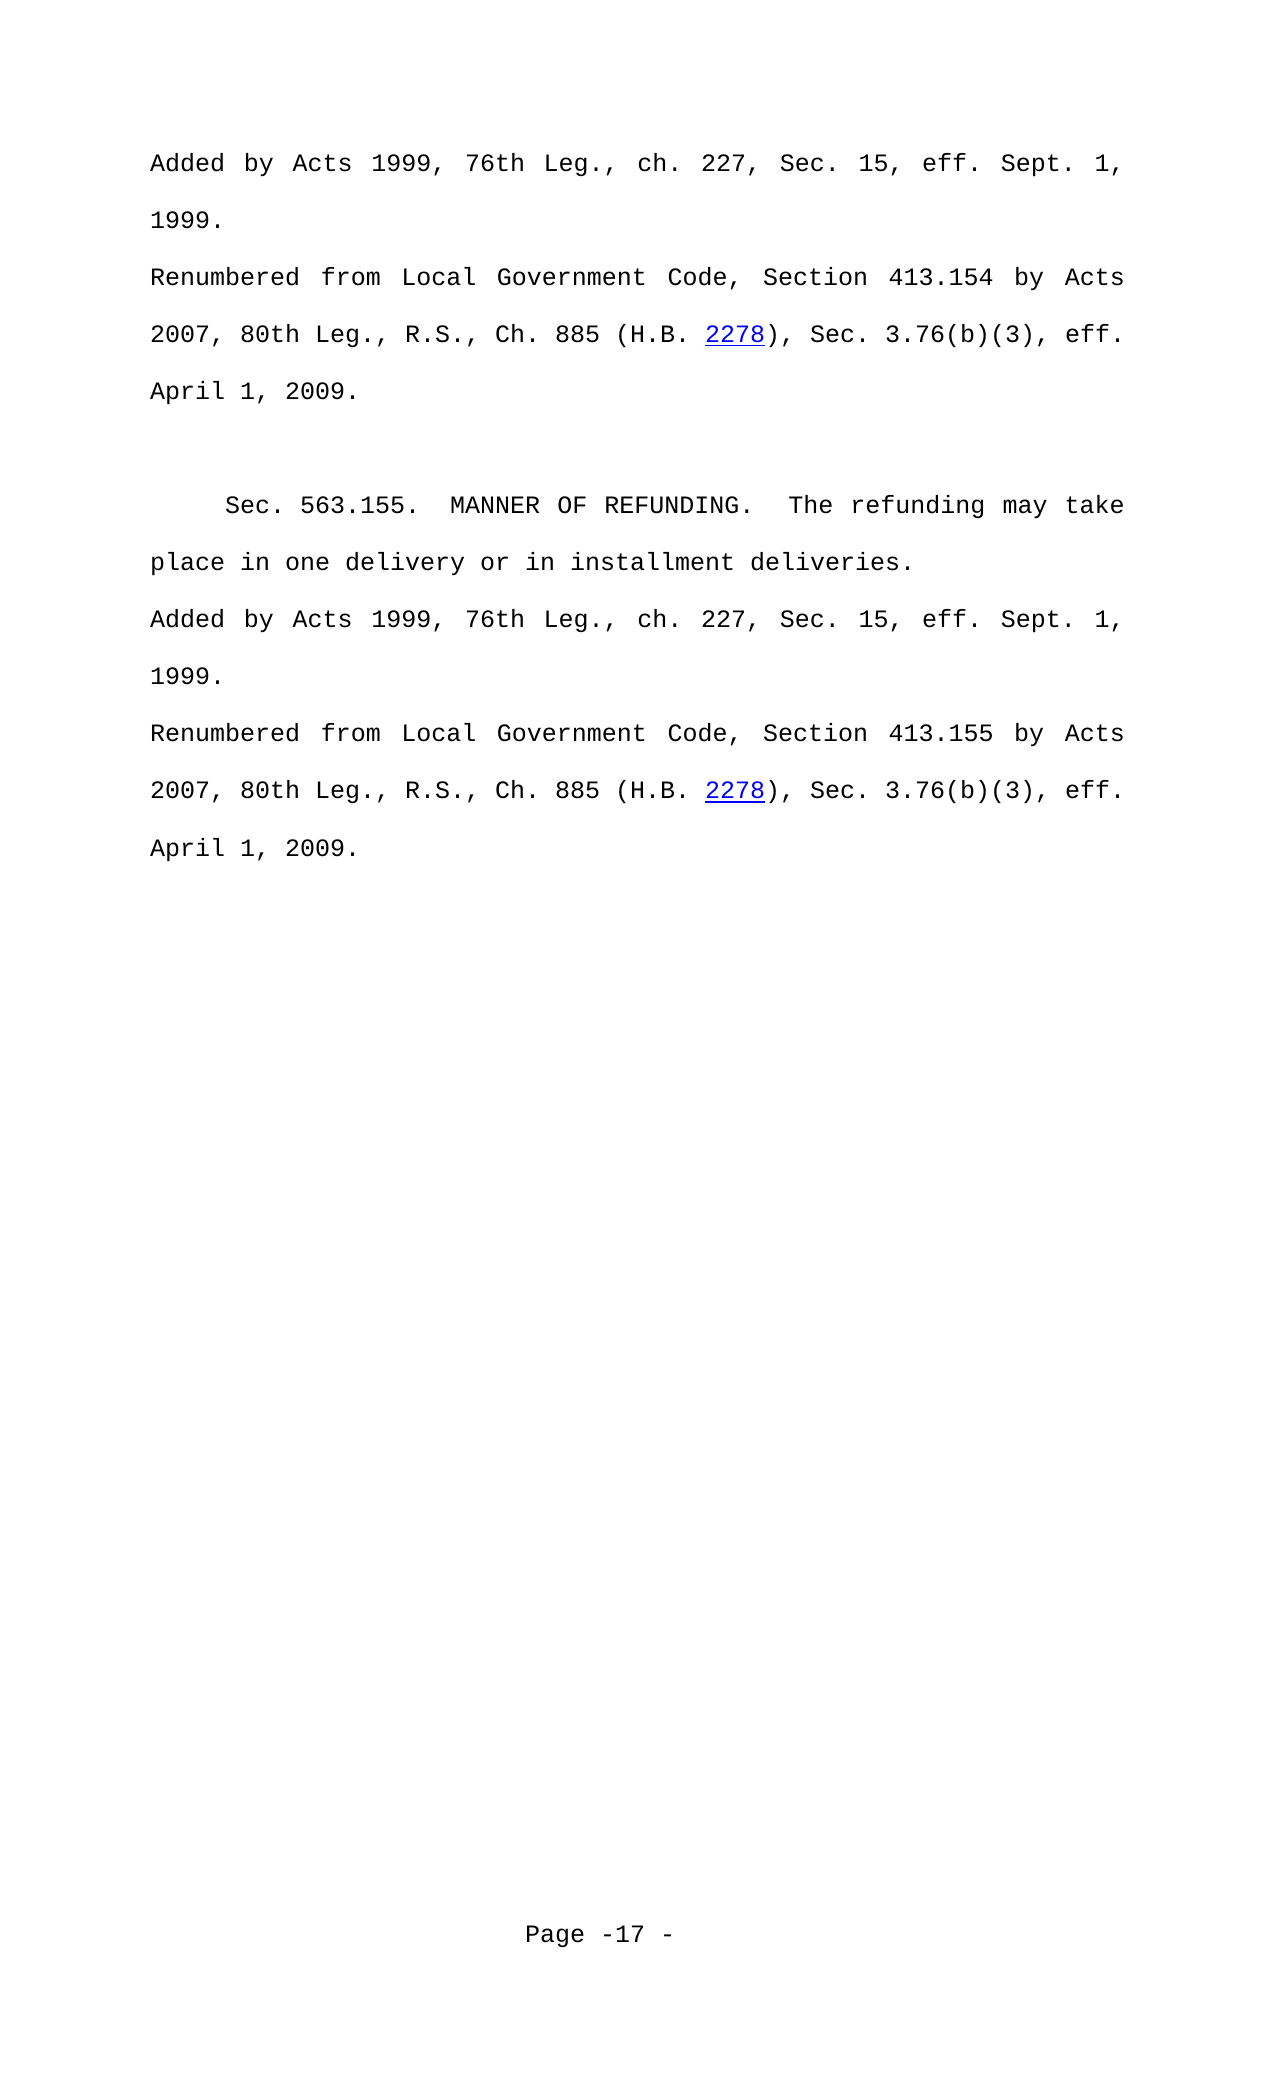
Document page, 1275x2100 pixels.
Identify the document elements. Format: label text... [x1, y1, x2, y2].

text Renumbered from Local Government Code, Section 413.154 by Acts 2007, 80th Leg., R.S., Ch. 885 (H.B. 2278), Sec. 3.76(b)(3), eff. April 1, 2009. [150, 264, 1125, 407]
text Added by Acts 1999, 76th Leg., ch. 227, Sec. 15, eff. Sept. 1, 1999. [150, 150, 1125, 236]
text Sec. 563.155. MANNER OF REFUNDING. The refunding may take place in one delivery or in installment deliveries. [150, 492, 1125, 578]
text Added by Acts 1999, 76th Leg., ch. 227, Sec. 15, eff. Sept. 1, 1999. [150, 607, 1125, 692]
text Renumbered from Local Government Code, Section 413.155 by Acts 2007, 80th Leg., R.S., Ch. 885 (H.B. 2278), Sec. 3.76(b)(3), eff. April 1, 2009. [150, 721, 1125, 863]
